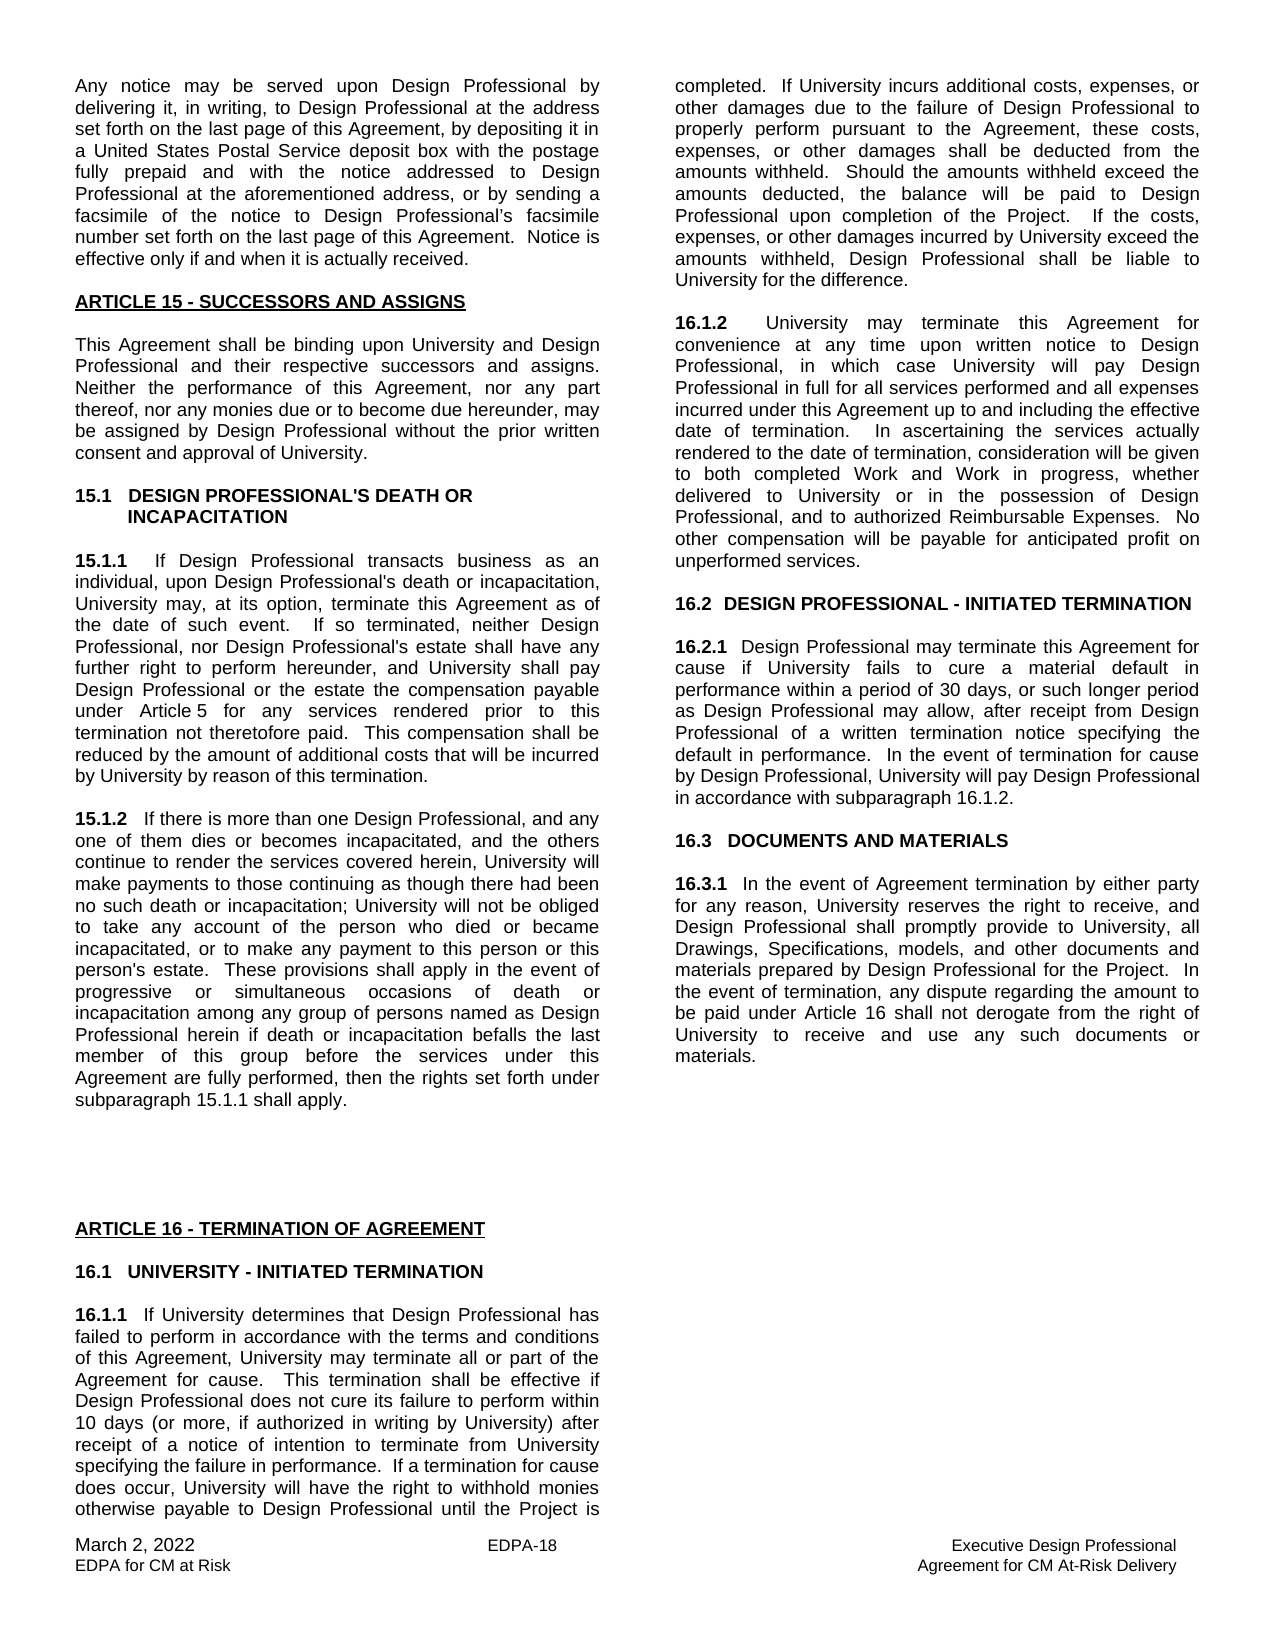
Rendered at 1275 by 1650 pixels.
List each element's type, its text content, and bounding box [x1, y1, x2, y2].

text 15.1.2 If there is more than one Design Professional, and any one of them dies or becomes incapacitated, and the others continue to render the services covered herein, University will make payments to those continuing as though there had been no such death or incapacitation; University will not be obliged to take any account of the person who died or became incapacitated, or to make any payment to this person or this person's estate. These provisions shall apply in the event of progressive or simultaneous occasions of death or incapacitation among any group of persons named as Design Professional herein if death or incapacitation befalls the last member of this group before the services under this Agreement are fully performed, then the rights set forth under subparagraph 15.1.1 shall apply. [75, 808, 600, 1110]
text 16.3.1 In the event of Agreement termination by either party for any reason, University reserves the right to receive, and Design Professional shall promptly provide to University, all Drawings, Specifications, models, and other documents and materials prepared by Design Professional for the Project. In the event of termination, any dispute regarding the amount to be paid under Article 16 shall not derogate from the right of University to receive and use any such documents or materials. [675, 873, 1200, 1067]
text 16.1.2 University may terminate this Agreement for convenience at any time upon written notice to Design Professional, in which case University will pay Design Professional in full for all services performed and all expenses incurred under this Agreement up to and including the effective date of termination. In ascertaining the services actually rendered to the date of termination, consideration will be given to both completed Work and Work in progress, whether delivered to University or in the possession of Design Professional, and to authorized Reimbursable Expenses. No other compensation will be payable for anticipated profit on unperformed services. [675, 312, 1200, 571]
text 16.2 DESIGN PROFESSIONAL - INITIATED TERMINATION [675, 592, 1200, 614]
text Any notice may be served upon Design Professional by delivering it, in writing, to Design Professional at the address set forth on the last page of this Agreement, by depositing it in a United States Postal Service deposit box with the postage fully prepaid and with the notice addressed to Design Professional at the aforementioned address, or by sending a facsimile of the notice to Design Professional’s facsimile number set forth on the last page of this Agreement. Notice is effective only if and when it is actually received. [75, 75, 600, 269]
text ARTICLE 15 - SUCCESSORS AND ASSIGNS [75, 291, 600, 312]
text 16.1.1 If University determines that Design Professional has failed to perform in accordance with the terms and conditions of this Agreement, University may terminate all or part of the Agreement for cause. This termination shall be effective if Design Professional does not cure its failure to perform within 10 days (or more, if authorized in writing by University) after receipt of a notice of intention to terminate from University specifying the failure in performance. If a termination for cause does occur, University will have the right to withhold monies otherwise payable to Design Professional until the Project is completed. If University incurs additional costs, expenses, or other damages due to the failure of Design Professional to properly perform pursuant to the Agreement, these costs, expenses, or other damages shall be deducted from the amounts withheld. Should the amounts withheld exceed the amounts deducted, the balance will be paid to Design Professional upon completion of the Project. If the costs, expenses, or other damages incurred by University exceed the amounts withheld, Design Professional shall be liable to University for the difference. [75, 1304, 600, 1520]
list DESIGN PROFESSIONAL'S DEATH OR [75, 485, 600, 506]
text 16.1 UNIVERSITY - INITIATED TERMINATION [75, 1261, 600, 1282]
text 16.3 DOCUMENTS AND MATERIALS [675, 830, 1200, 851]
text INCAPACITATION [75, 506, 600, 528]
text 16.1.1 If University determines that Design Professional has failed to perform in accordance with the terms and conditions of this Agreement, University may terminate all or part of the Agreement for cause. This termination shall be effective if Design Professional does not cure its failure to perform within 10 days (or more, if authorized in writing by University) after receipt of a notice of intention to terminate from University specifying the failure in performance. If a termination for cause does occur, University will have the right to withhold monies otherwise payable to Design Professional until the Project is completed. If University incurs additional costs, expenses, or other damages due to the failure of Design Professional to properly perform pursuant to the Agreement, these costs, expenses, or other damages shall be deducted from the amounts withheld. Should the amounts withheld exceed the amounts deducted, the balance will be paid to Design Professional upon completion of the Project. If the costs, expenses, or other damages incurred by University exceed the amounts withheld, Design Professional shall be liable to University for the difference. [675, 75, 1200, 291]
text This Agreement shall be binding upon University and Design Professional and their respective successors and assigns. Neither the performance of this Agreement, nor any part thereof, nor any monies due or to become due hereunder, may be assigned by Design Professional without the prior written consent and approval of University. [75, 334, 600, 463]
text 15.1.1 If Design Professional transacts business as an individual, upon Design Professional's death or incapacitation, University may, at its option, terminate this Agreement as of the date of such event. If so terminated, neither Design Professional, nor Design Professional's estate shall have any further right to perform hereunder, and University shall pay Design Professional or the estate the compensation payable under Article 5 for any services rendered prior to this termination not theretofore paid. This compensation shall be reduced by the amount of additional costs that will be incurred by University by reason of this termination. [75, 549, 600, 787]
text ARTICLE 16 - TERMINATION OF AGREEMENT [75, 1218, 600, 1239]
text 16.2.1 Design Professional may terminate this Agreement for cause if University fails to cure a material default in performance within a period of 30 days, or such longer period as Design Professional may allow, after receipt from Design Professional of a written termination notice specifying the default in performance. In the event of termination for cause by Design Professional, University will pay Design Professional in accordance with subparagraph 16.1.2. [675, 636, 1200, 808]
